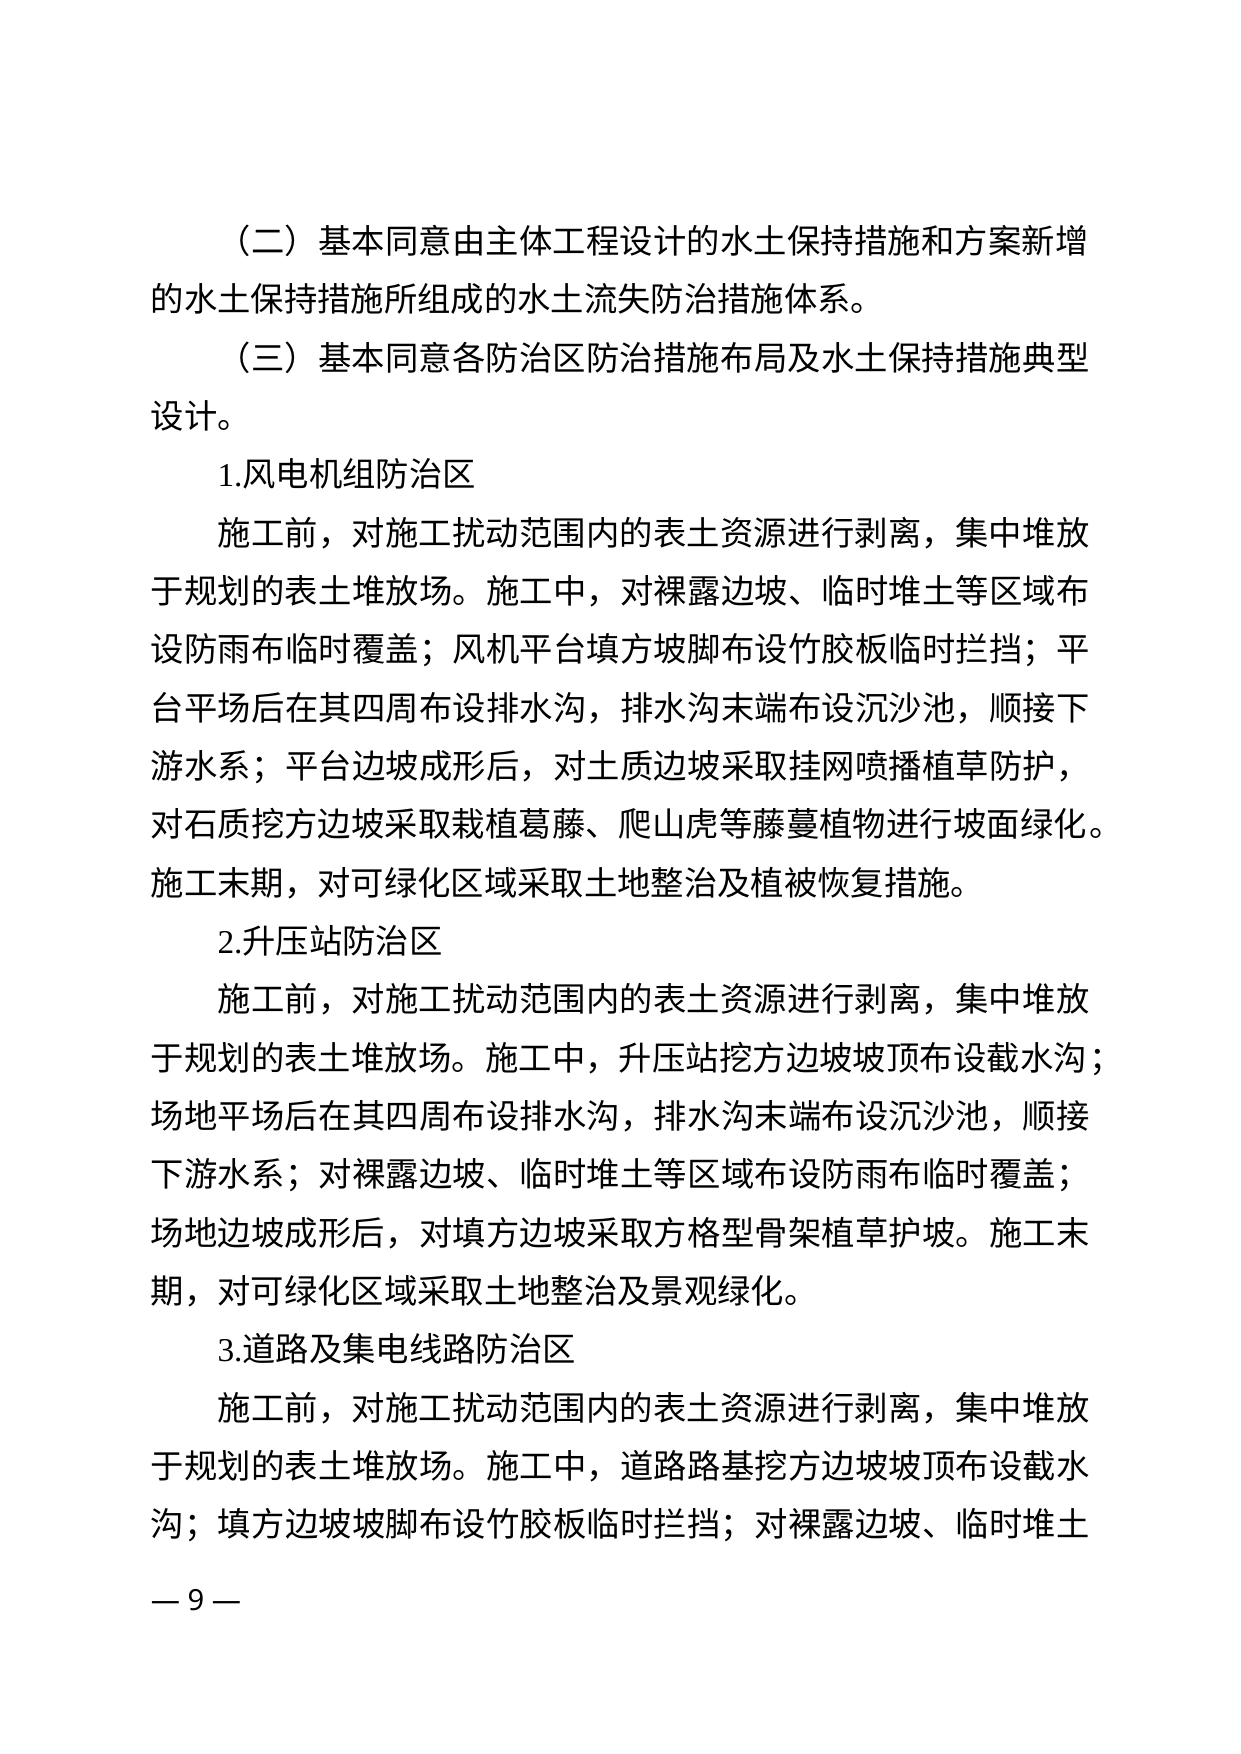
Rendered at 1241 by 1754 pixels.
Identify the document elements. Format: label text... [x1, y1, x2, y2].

text 1.风电机组防治区 [151, 440, 1089, 498]
text 施工前，对施工扰动范围内的表土资源进行剥离，集中堆放于规划的表土堆放场。施工中，对裸露边坡、临时堆土等区域布设防雨布临时覆盖；风机平台填方坡脚布设竹胶板临时拦挡；平台平场后在其四周布设排水沟，排水沟末端布设沉沙池，顺接下游水系；平台边坡成形后，对土质边坡采取挂网喷播植草防护，对石质挖方边坡采取栽植葛藤、爬山虎等藤蔓植物进行坡面绿化。施工末期，对可绿化区域采取土地整治及植被恢复措施。 [151, 498, 1089, 907]
text （二）基本同意由主体工程设计的水土保持措施和方案新增的水土保持措施所组成的水土流失防治措施体系。 [151, 207, 1089, 323]
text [151, 1373, 1089, 1548]
text （三）基本同意各防治区防治措施布局及水土保持措施典型设计。 [151, 323, 1089, 440]
text 施工前，对施工扰动范围内的表土资源进行剥离，集中堆放于规划的表土堆放场。施工中，升压站挖方边坡坡顶布设截水沟；场地平场后在其四周布设排水沟，排水沟末端布设沉沙池，顺接下游水系；对裸露边坡、临时堆土等区域布设防雨布临时覆盖；场地边坡成形后，对填方边坡采取方格型骨架植草护坡。施工末期，对可绿化区域采取土地整治及景观绿化。 [151, 965, 1089, 1315]
text 2.升压站防治区 [151, 907, 1089, 965]
text 3.道路及集电线路防治区 [151, 1315, 1089, 1373]
